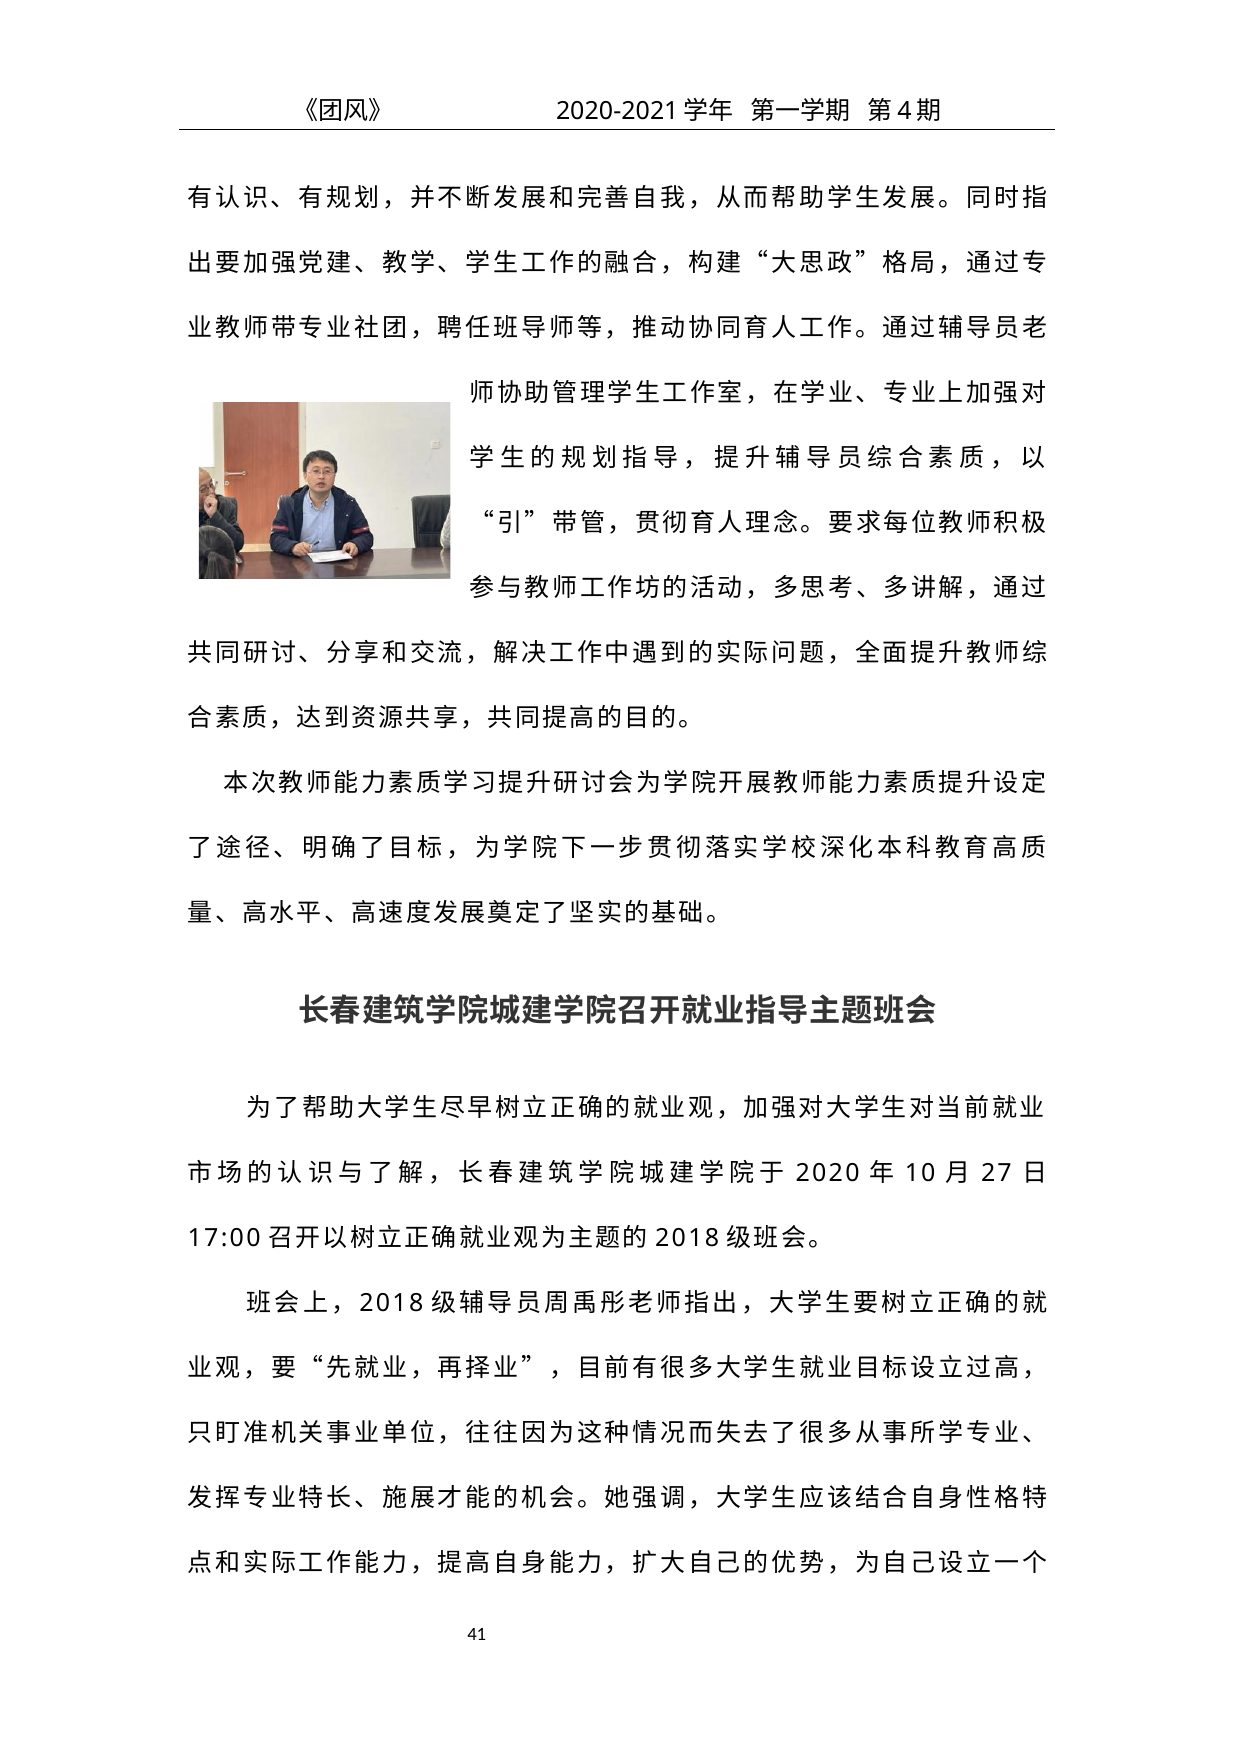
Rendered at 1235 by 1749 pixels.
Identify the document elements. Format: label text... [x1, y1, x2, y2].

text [187, 1268, 1047, 1593]
picture [197, 402, 450, 578]
subtitle 长春建筑学院城建学院召开就业指导主题班会 [187, 975, 1047, 1040]
text 为了帮助大学生尽早树立正确的就业观，加强对大学生对当前就业市场的认识与了解，长春建筑学院城建学院于2020年10月27日17:00召开以树立正确就业观为主题的2018级班会。 [187, 1073, 1047, 1268]
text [187, 163, 1047, 943]
